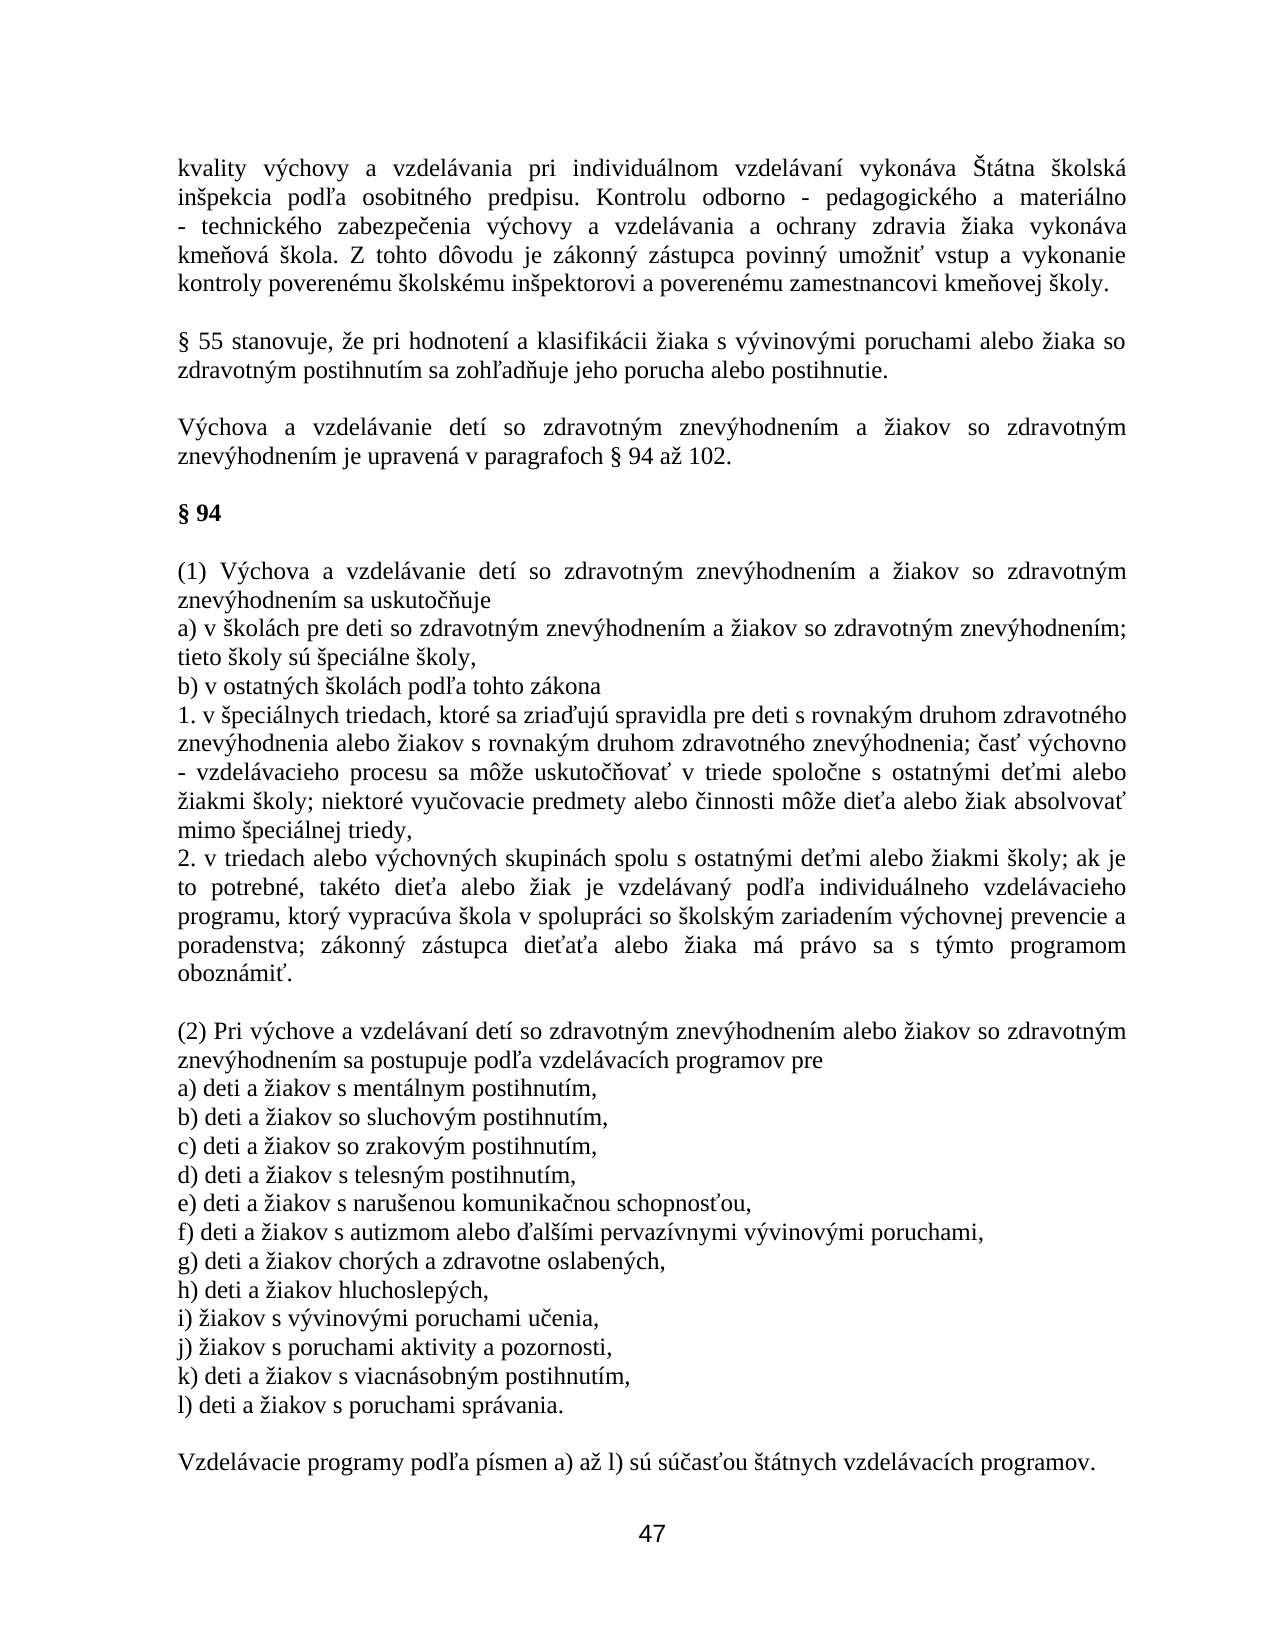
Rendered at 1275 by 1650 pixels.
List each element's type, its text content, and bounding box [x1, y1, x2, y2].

text f) deti a žiakov s autizmom alebo ďalšími pervazívnymi vývinovými poruchami, [177, 1217, 1127, 1246]
text § 94 [177, 498, 1127, 527]
text (1) Výchova a vzdelávanie detí so zdravotným znevýhodnením a žiakov so zdravotným znevýhodnením sa uskutočňuje [177, 556, 1127, 613]
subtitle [177, 153, 1127, 297]
text b) deti a žiakov so sluchovým postihnutím, [177, 1102, 1127, 1131]
text b) v ostatných školách podľa tohto zákona [177, 671, 1127, 700]
text Výchova a vzdelávanie detí so zdravotným znevýhodnením a žiakov so zdravotným znevýhodnením je upravená v paragrafoch § 94 až 102. [177, 412, 1127, 470]
text a) deti a žiakov s mentálnym postihnutím, [177, 1073, 1127, 1102]
text h) deti a žiakov hluchoslepých, [177, 1275, 1127, 1303]
text g) deti a žiakov chorých a zdravotne oslabených, [177, 1246, 1127, 1275]
text 1. v špeciálnych triedach, ktoré sa zriaďujú spravidla pre deti s rovnakým druhom zdravotného znevýhodnenia alebo žiakov s rovnakým druhom zdravotného znevýhodnenia; časť výchovno - vzdelávacieho procesu sa môže uskutočňovať v triede spoločne s ostatnými deťmi alebo žiakmi školy; niektoré vyučovacie predmety alebo činnosti môže dieťa alebo žiak absolvovať mimo špeciálnej triedy, [177, 700, 1127, 843]
text d) deti a žiakov s telesným postihnutím, [177, 1160, 1127, 1188]
text j) žiakov s poruchami aktivity a pozornosti, [177, 1332, 1127, 1361]
text c) deti a žiakov so zrakovým postihnutím, [177, 1131, 1127, 1160]
text 2. v triedach alebo výchovných skupinách spolu s ostatnými deťmi alebo žiakmi školy; ak je to potrebné, takéto dieťa alebo žiak je vzdelávaný podľa individuálneho vzdelávacieho programu, ktorý vypracúva škola v spolupráci so školským zariadením výchovnej prevencie a poradenstva; zákonný zástupca dieťaťa alebo žiaka má právo sa s týmto programom oboznámiť. [177, 843, 1127, 987]
text (2) Pri výchove a vzdelávaní detí so zdravotným znevýhodnením alebo žiakov so zdravotným znevýhodnením sa postupuje podľa vzdelávacích programov pre [177, 1016, 1127, 1073]
text k) deti a žiakov s viacnásobným postihnutím, [177, 1361, 1127, 1390]
text i) žiakov s vývinovými poruchami učenia, [177, 1303, 1127, 1332]
text l) deti a žiakov s poruchami správania. [177, 1390, 1127, 1418]
text e) deti a žiakov s narušenou komunikačnou schopnosťou, [177, 1188, 1127, 1217]
text Vzdelávacie programy podľa písmen a) až l) sú súčasťou štátnych vzdelávacích programov. [177, 1447, 1127, 1476]
text § 55 stanovuje, že pri hodnotení a klasifikácii žiaka s vývinovými poruchami alebo žiaka so zdravotným postihnutím sa zohľadňuje jeho porucha alebo postihnutie. [177, 326, 1127, 383]
text a) v školách pre deti so zdravotným znevýhodnením a žiakov so zdravotným znevýhodnením; tieto školy sú špeciálne školy, [177, 613, 1127, 671]
